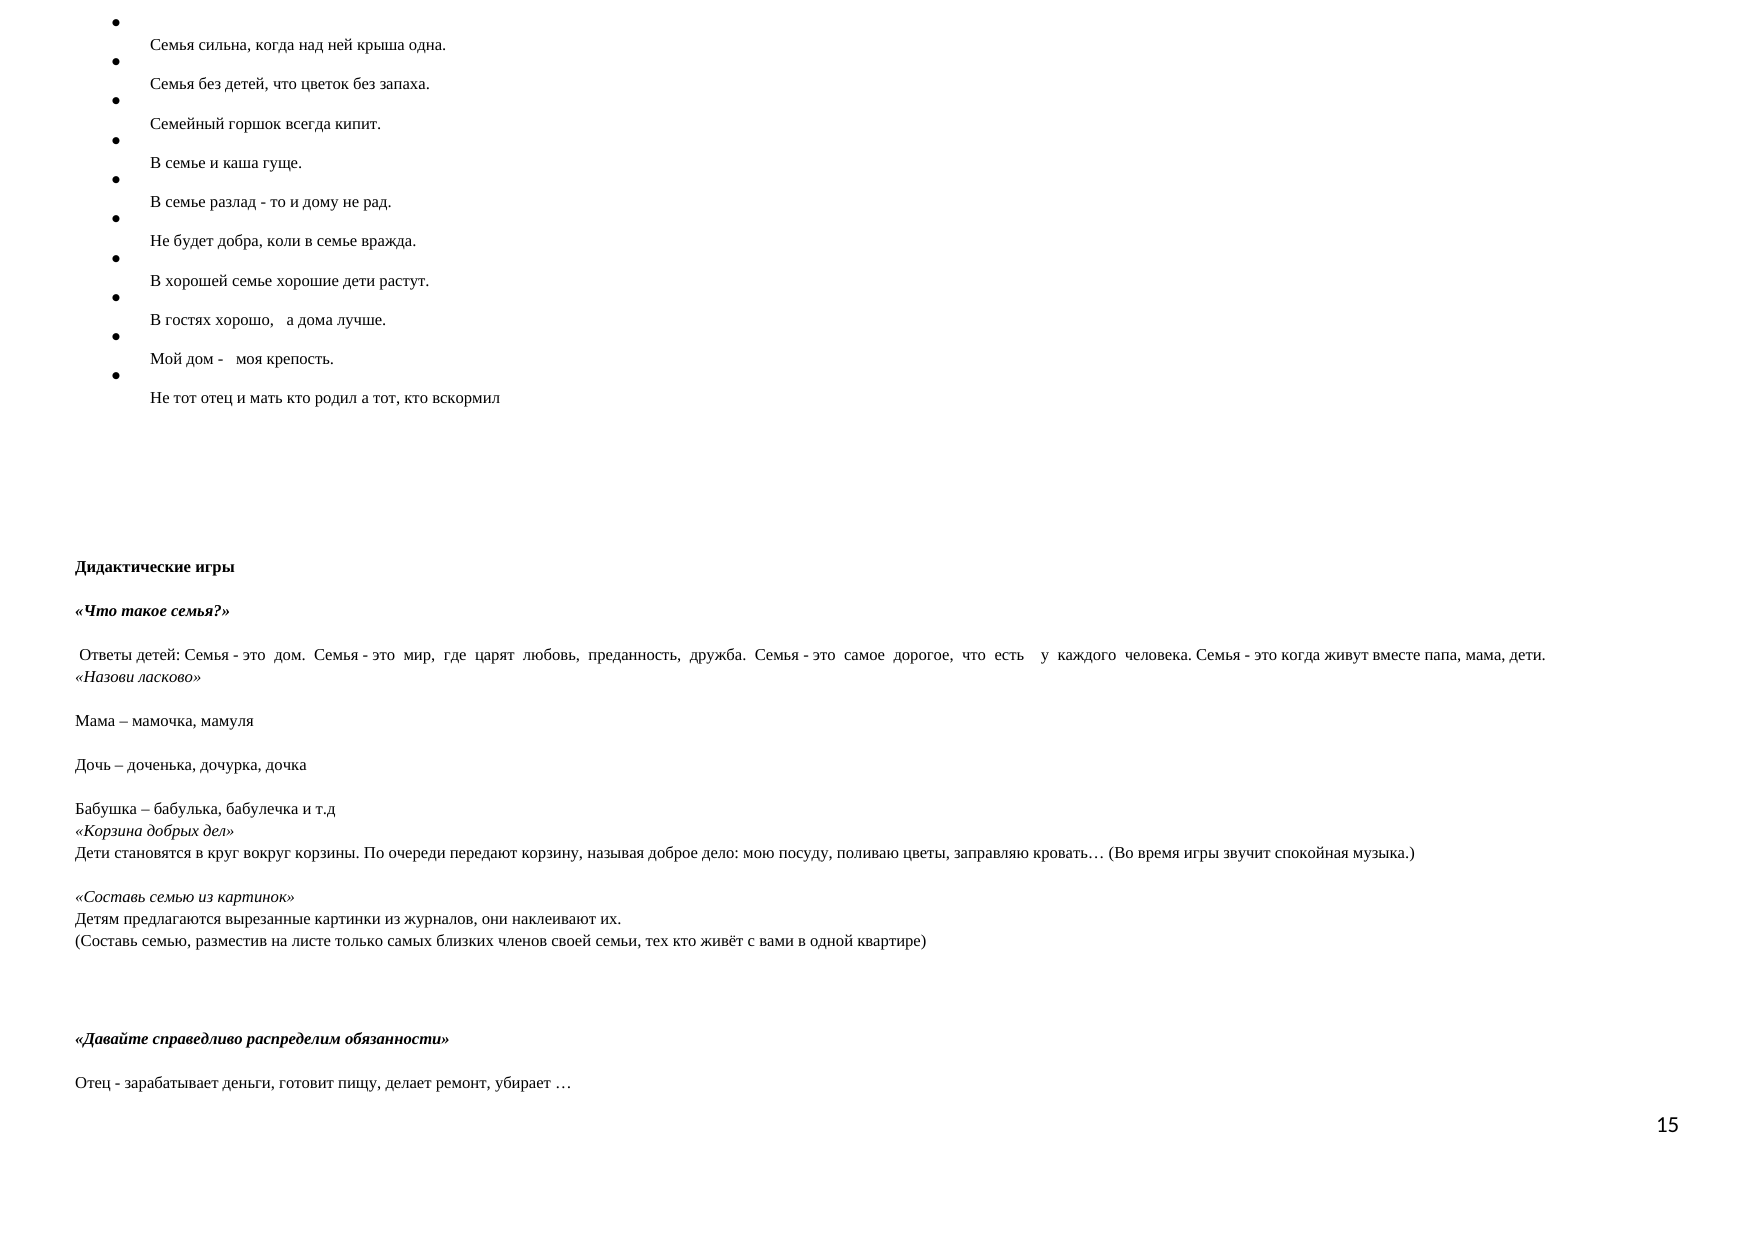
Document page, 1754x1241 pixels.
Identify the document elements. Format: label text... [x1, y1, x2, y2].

subtitle Дидактические игры [75, 557, 1679, 576]
list Мой дом - моя крепость. [112, 329, 1679, 368]
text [75, 1051, 1679, 1092]
list Не тот отец и мать кто родил а тот, кто вскормил [112, 368, 1679, 407]
list Не будет добра, коли в семье вражда. [112, 211, 1679, 250]
text «Что такое семья?» Ответы детей: Семья - это дом. Семья - это мир, где царят любовь, преданность, дружба. Семья - это самое дорогое, что есть у каждого человека. Семья - это когда живут вместе папа, мама, дети. «Назови ласково» Мама – мамочка, мамуля Дочь – доченька, дочурка, дочка Бабушка – бабулька, бабулечка и т.д «Корзина добрых дел» Дети становятся в круг вокруг корзины. По очереди передают корзину, называя доброе дело: мою посуду, поливаю цветы, заправляю кровать… (Во время игры звучит спокойная музыка.) «Составь семью из картинок» Детям предлагаются вырезанные картинки из журналов, они наклеивают их. (Составь семью, разместив на листе только самых близких членов своей семьи, тех кто живёт с вами в одной квартире) [75, 579, 1679, 1004]
list В семье и каша гуще. [112, 133, 1679, 172]
list Семейный горшок всегда кипит. [112, 93, 1679, 133]
subtitle «Давайте справедливо распределим обязанности» [75, 1029, 1679, 1048]
list В гостях хорошо, а дома лучше. [112, 290, 1679, 329]
list Семья без детей, что цветок без запаха. [112, 54, 1679, 93]
list В хорошей семье хорошие дети растут. [112, 250, 1679, 290]
list Семья сильна, когда над ней крыша одна. [112, 15, 1679, 54]
list В семье разлад - то и дому не рад. [112, 172, 1679, 211]
